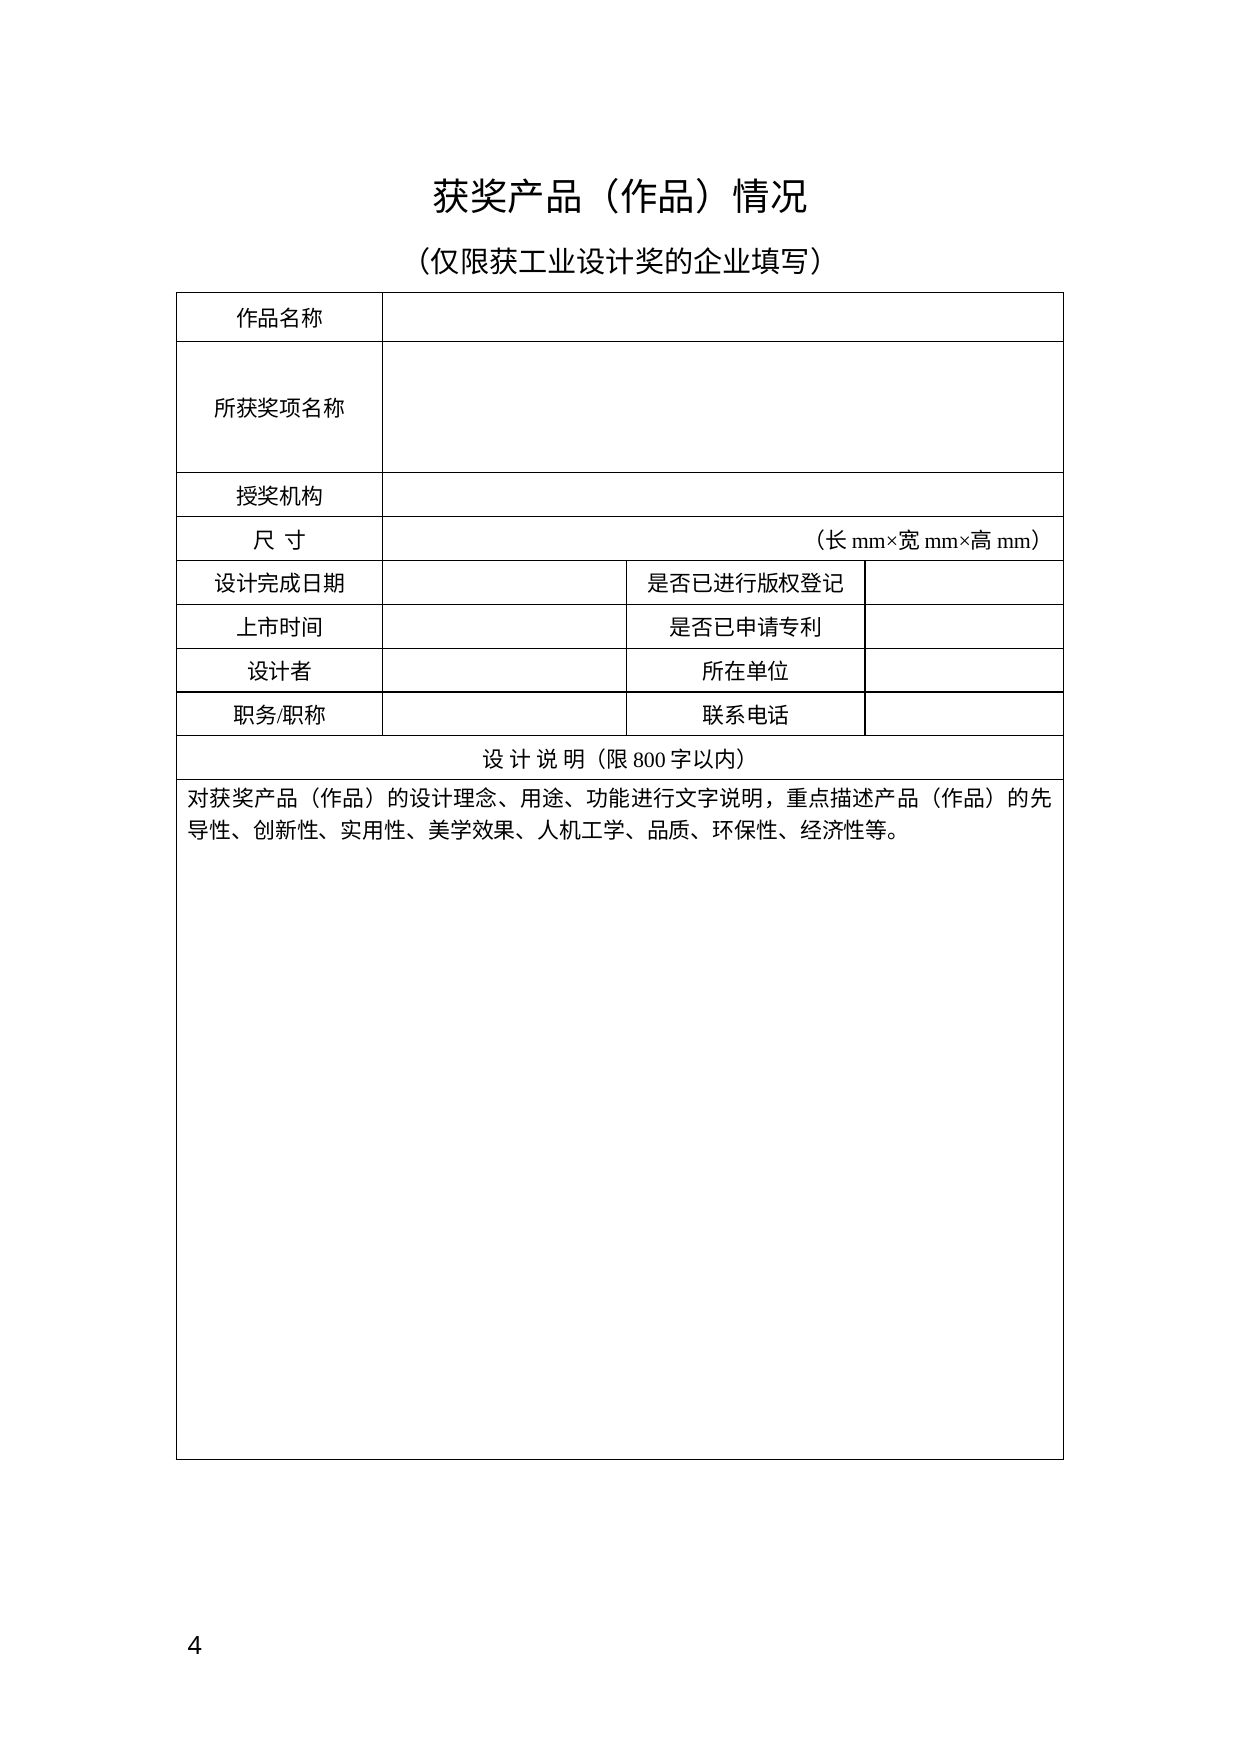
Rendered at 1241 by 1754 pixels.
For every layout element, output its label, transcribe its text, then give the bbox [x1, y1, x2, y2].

table_cell [383, 473, 1063, 516]
table_cell [866, 693, 1063, 735]
text （仅限获工业设计奖的企业填写） [187, 227, 1053, 292]
table_header [383, 293, 1063, 341]
text 获奖产品（作品）情况 [187, 162, 1053, 227]
table_cell [383, 561, 626, 604]
table_cell [866, 561, 1063, 604]
table_cell 职务/职称 [177, 693, 382, 735]
table_cell 是否已申请专利 [627, 605, 864, 648]
table_cell [866, 605, 1063, 648]
table_cell 设计者 [177, 649, 382, 691]
table_cell [383, 693, 626, 735]
table_header 作品名称 [177, 293, 382, 341]
table_cell [383, 649, 626, 691]
table_cell 联系电话 [627, 693, 864, 735]
table_cell 设 计 说 明（限800字以内） [177, 736, 1063, 779]
table_cell [383, 342, 1063, 472]
table_cell [383, 605, 626, 648]
table_cell （长mm×宽mm×高mm） [383, 517, 1063, 560]
table_cell 对获奖产品（作品）的设计理念、用途、功能进行文字说明，重点描述产品（作品）的先导性、创新性、实用性、美学效果、人机工学、品质、环保性、经济性等。 [177, 780, 1063, 1459]
table_cell 授奖机构 [177, 473, 382, 516]
table_cell [866, 649, 1063, 691]
table_cell 尺 寸 [177, 517, 382, 560]
table_cell 上市时间 [177, 605, 382, 648]
table_cell 设计完成日期 [177, 561, 382, 604]
table_cell 是否已进行版权登记 [627, 561, 864, 604]
table_cell 所在单位 [627, 649, 864, 691]
table_cell 所获奖项名称 [177, 342, 382, 472]
